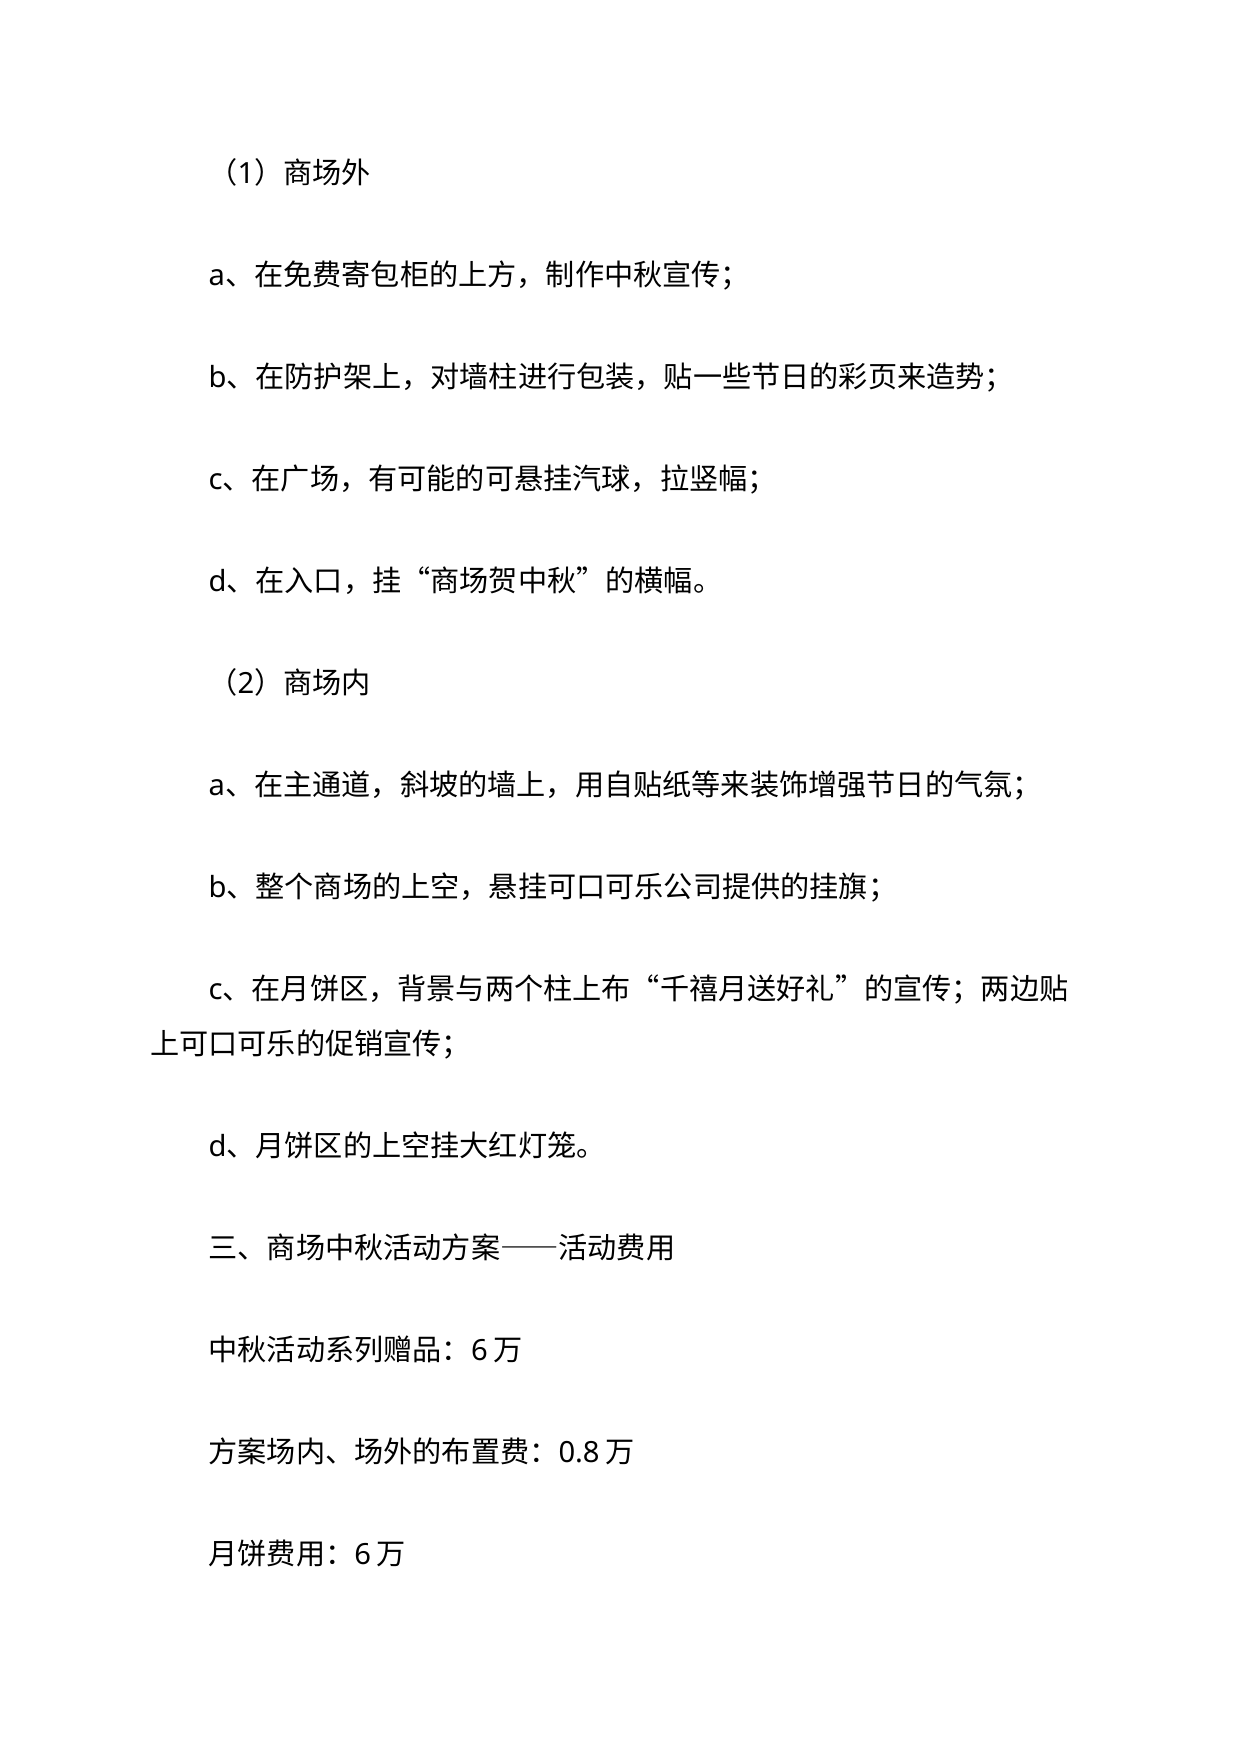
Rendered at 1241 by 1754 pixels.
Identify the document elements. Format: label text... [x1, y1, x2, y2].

text c、在广场，有可能的可悬挂汽球，拉竖幅； [150, 456, 1090, 498]
text a、在免费寄包柜的上方，制作中秋宣传； [150, 252, 1090, 294]
text b、在防护架上，对墙柱进行包装，贴一些节日的彩页来造势； [150, 354, 1090, 396]
text c、在月饼区，背景与两个柱上布“千禧月送好礼”的宣传；两边贴上可口可乐的促销宣传； [150, 966, 1090, 1063]
text a、在主通道，斜坡的墙上，用自贴纸等来装饰增强节日的气氛； [150, 762, 1090, 804]
text 月饼费用：6万 [150, 1530, 1090, 1573]
text d、在入口，挂“商场贺中秋”的横幅。 [150, 558, 1090, 600]
text （2）商场内 [150, 660, 1090, 702]
text d、月饼区的上空挂大红灯笼。 [150, 1123, 1090, 1165]
text （1）商场外 [150, 150, 1090, 192]
text 方案场内、场外的布置费：0.8万 [150, 1428, 1090, 1471]
text 三、商场中秋活动方案——活动费用 [150, 1224, 1090, 1267]
text b、整个商场的上空，悬挂可口可乐公司提供的挂旗； [150, 864, 1090, 906]
text 中秋活动系列赠品：6万 [150, 1326, 1090, 1369]
